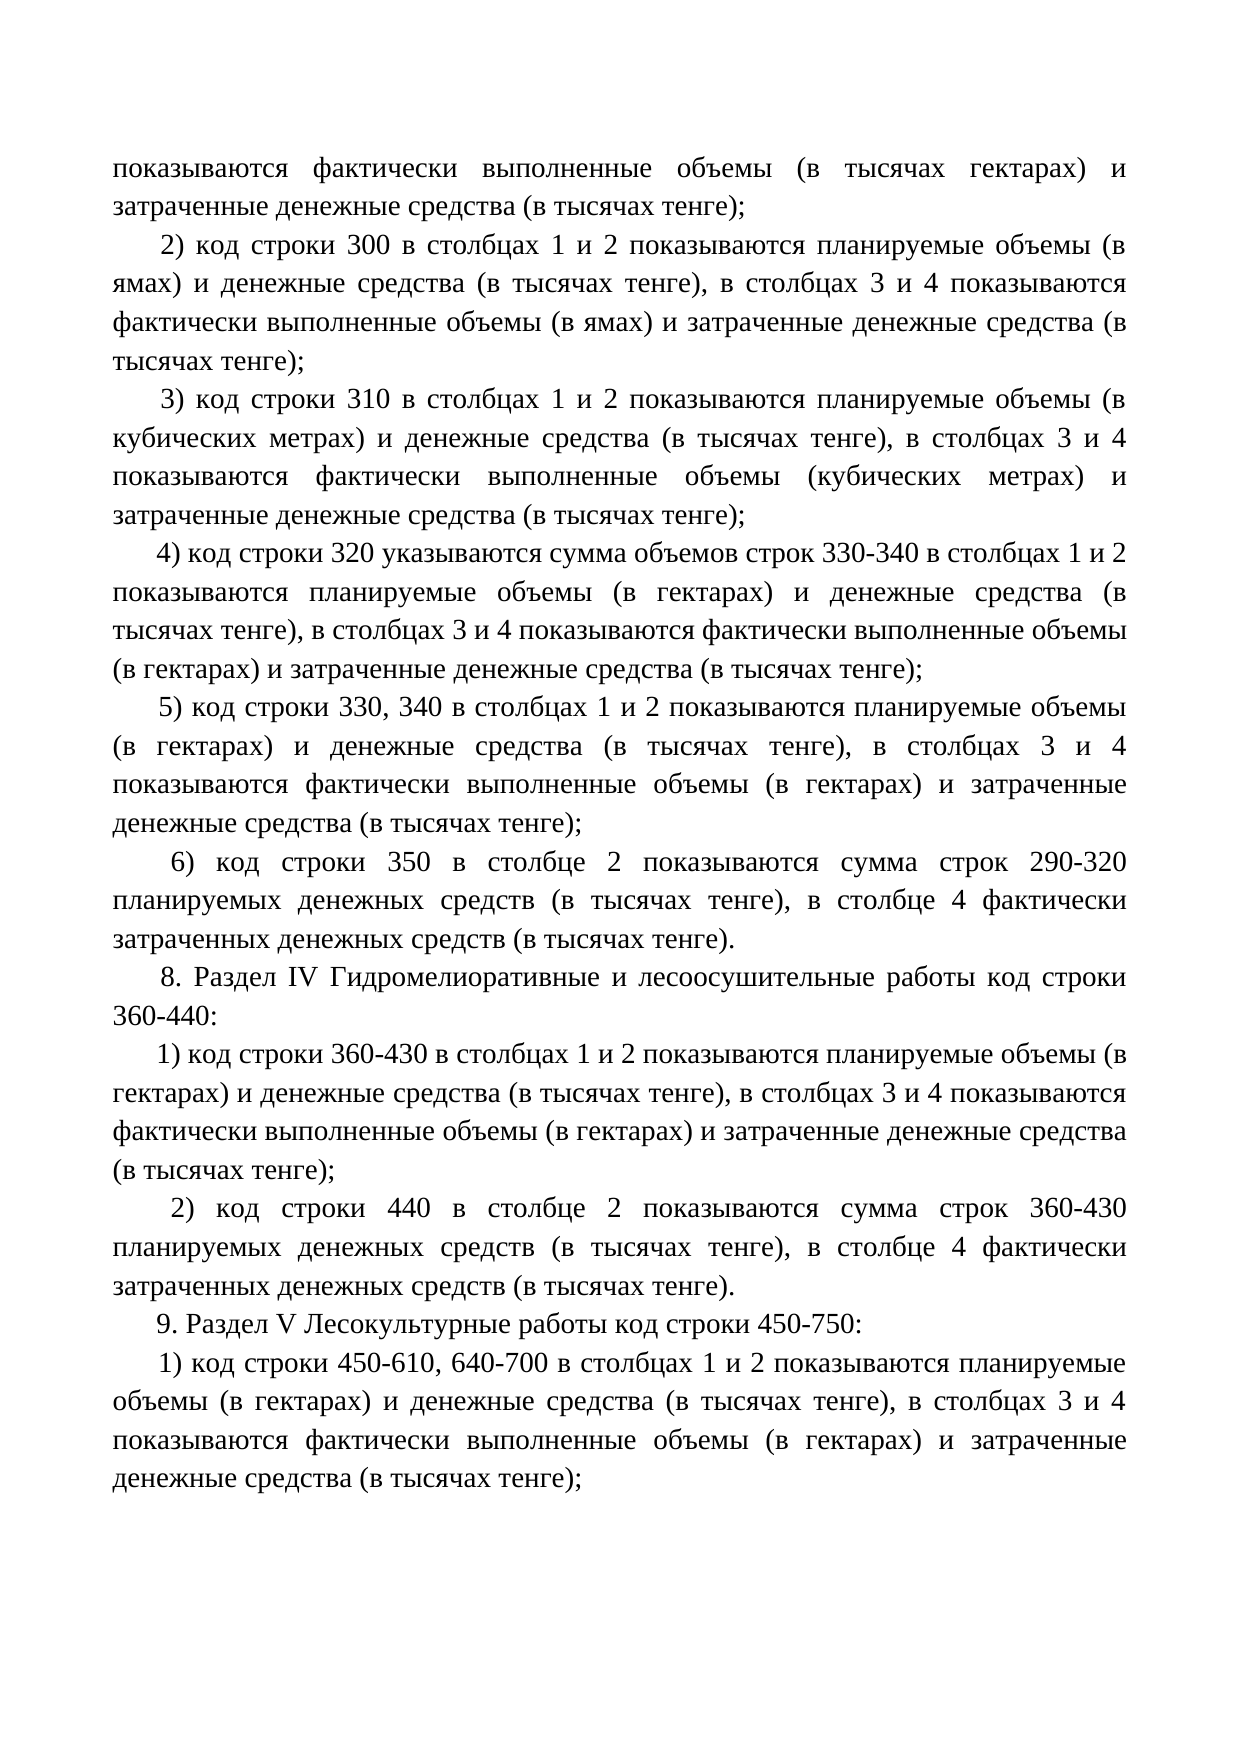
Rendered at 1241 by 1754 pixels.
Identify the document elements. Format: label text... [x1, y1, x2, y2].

text 4) код строки 320 указываются сумма объемов строк 330-340 в столбцах 1 и 2 показываются планируемые объемы (в гектарах) и денежные средства (в тысячах тенге), в столбцах 3 и 4 показываются фактически выполненные объемы (в гектарах) и затраченные денежные средства (в тысячах тенге); [112, 535, 1128, 684]
text 9. Раздел V Лесокультурные работы код строки 450-750: [112, 1306, 1128, 1340]
text 1) код строки 450-610, 640-700 в столбцах 1 и 2 показываются планируемые объемы (в гектарах) и денежные средства (в тысячах тенге), в столбцах 3 и 4 показываются фактически выполненные объемы (в гектарах) и затраченные денежные средства (в тысячах тенге); [112, 1345, 1128, 1494]
text 2) код строки 300 в столбцах 1 и 2 показываются планируемые объемы (в ямах) и денежные средства (в тысячах тенге), в столбцах 3 и 4 показываются фактически выполненные объемы (в ямах) и затраченные денежные средства (в тысячах тенге); [112, 227, 1128, 376]
text 2) код строки 440 в столбце 2 показываются сумма строк 360-430 планируемых денежных средств (в тысячах тенге), в столбце 4 фактически затраченных денежных средств (в тысячах тенге). [112, 1191, 1128, 1301]
text 1) код строки 360-430 в столбцах 1 и 2 показываются планируемые объемы (в гектарах) и денежные средства (в тысячах тенге), в столбцах 3 и 4 показываются фактически выполненные объемы (в гектарах) и затраченные денежные средства (в тысячах тенге); [112, 1036, 1128, 1186]
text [112, 150, 1128, 222]
text 8. Раздел IV Гидромелиоративные и лесоосушительные работы код строки 360-440: [112, 959, 1128, 1031]
text 5) код строки 330, 340 в столбцах 1 и 2 показываются планируемые объемы (в гектарах) и денежные средства (в тысячах тенге), в столбцах 3 и 4 показываются фактически выполненные объемы (в гектарах) и затраченные денежные средства (в тысячах тенге); [112, 689, 1128, 839]
text 3) код строки 310 в столбцах 1 и 2 показываются планируемые объемы (в кубических метрах) и денежные средства (в тысячах тенге), в столбцах 3 и 4 показываются фактически выполненные объемы (кубических метрах) и затраченные денежные средства (в тысячах тенге); [112, 381, 1128, 530]
text 6) код строки 350 в столбце 2 показываются сумма строк 290-320 планируемых денежных средств (в тысячах тенге), в столбце 4 фактически затраченных денежных средств (в тысячах тенге). [112, 844, 1128, 954]
